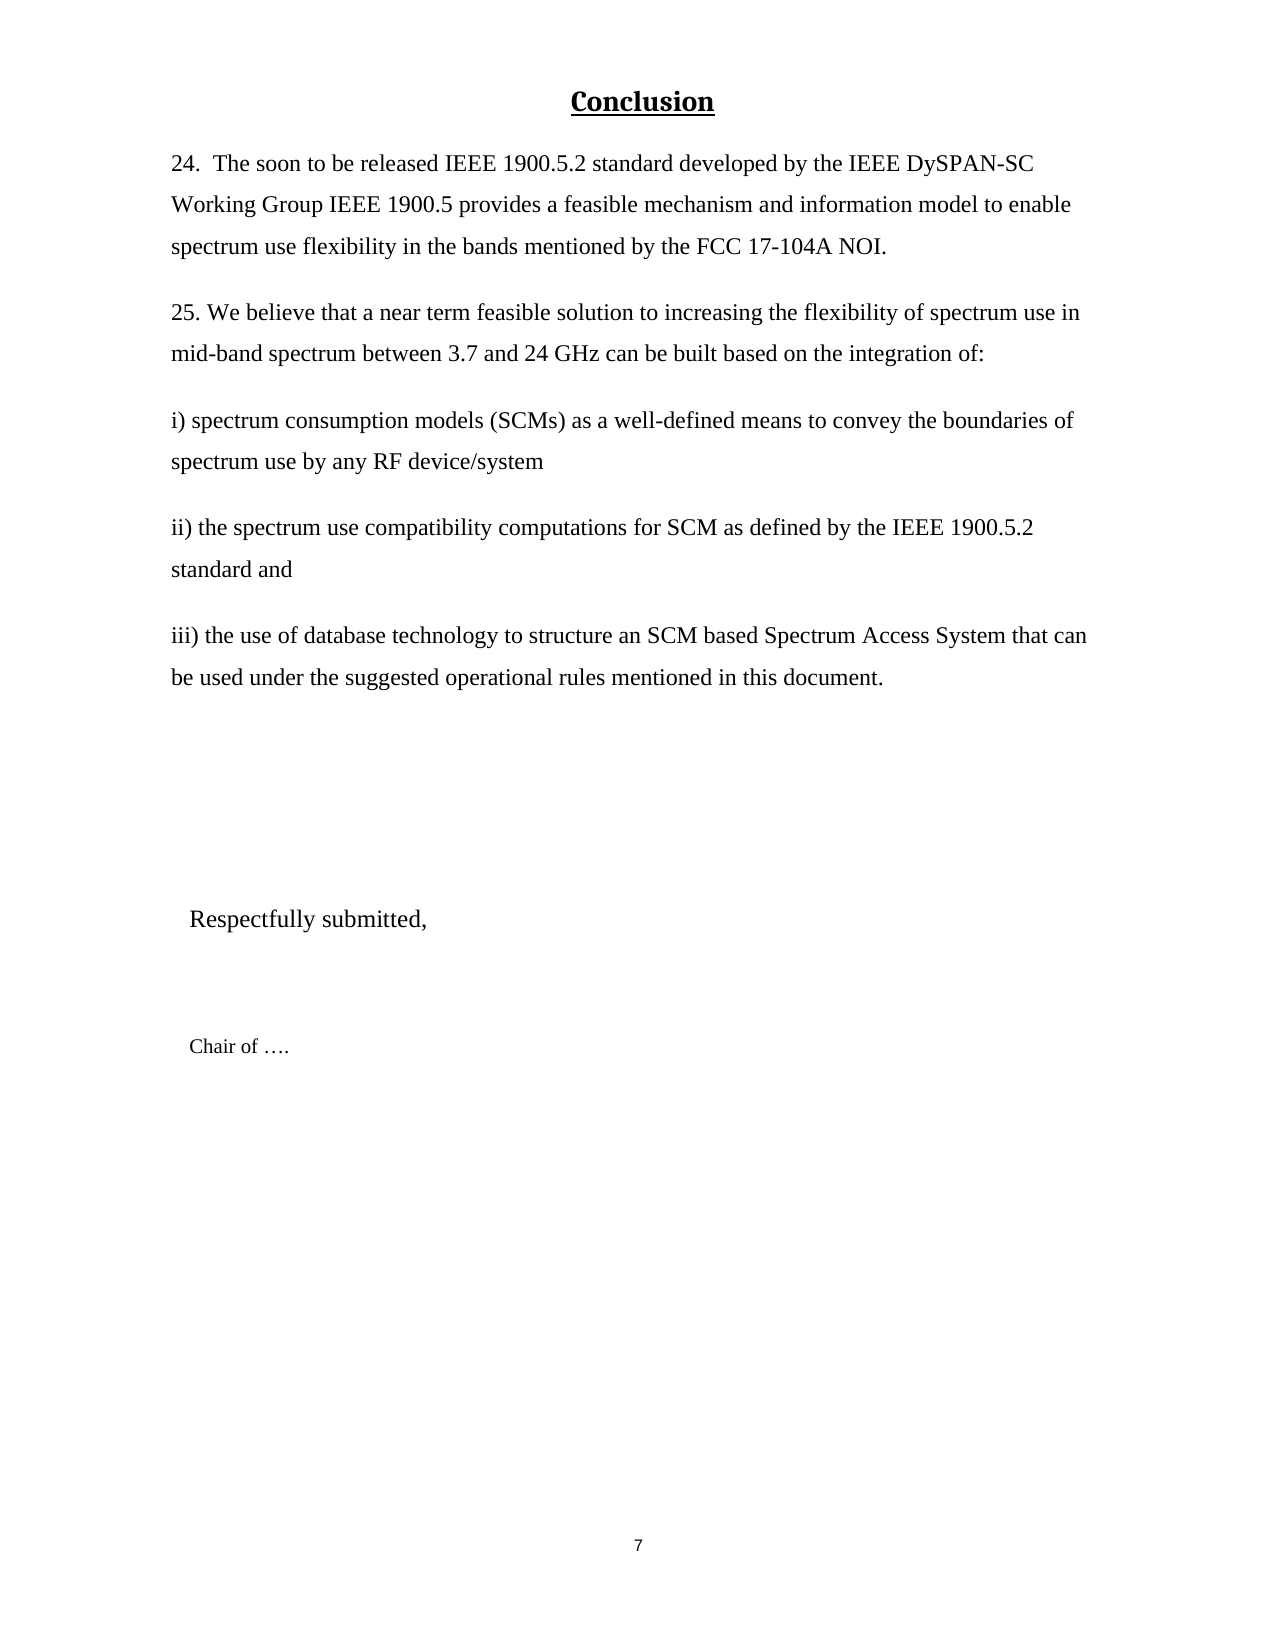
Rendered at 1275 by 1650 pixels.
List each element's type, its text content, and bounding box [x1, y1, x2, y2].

text Chair of …. [189, 1033, 642, 1058]
text 24. The soon to be released IEEE 1900.5.2 standard developed by the IEEE DySPAN-SC Working Group IEEE 1900.5 provides a feasible mechanism and information model to enable spectrum use flexibility in the bands mentioned by the FCC 17-104A NOI. [171, 149, 1114, 259]
text ii) the spectrum use compatibility computations for SCM as defined by the IEEE 1900.5.2 standard and [171, 513, 1114, 582]
text i) spectrum consumption models (SCMs) as a well-defined means to convey the boundaries of spectrum use by any RF device/system [171, 406, 1114, 475]
subtitle Conclusion [171, 85, 1114, 119]
text Respectfully submitted, [189, 904, 1114, 933]
text iii) the use of database technology to structure an SCM based Spectrum Access System that can be used under the suggested operational rules mentioned in this document. [171, 621, 1114, 690]
text 25. We believe that a near term feasible solution to increasing the flexibility of spectrum use in mid-band spectrum between 3.7 and 24 GHz can be built based on the integration of: [171, 298, 1114, 367]
